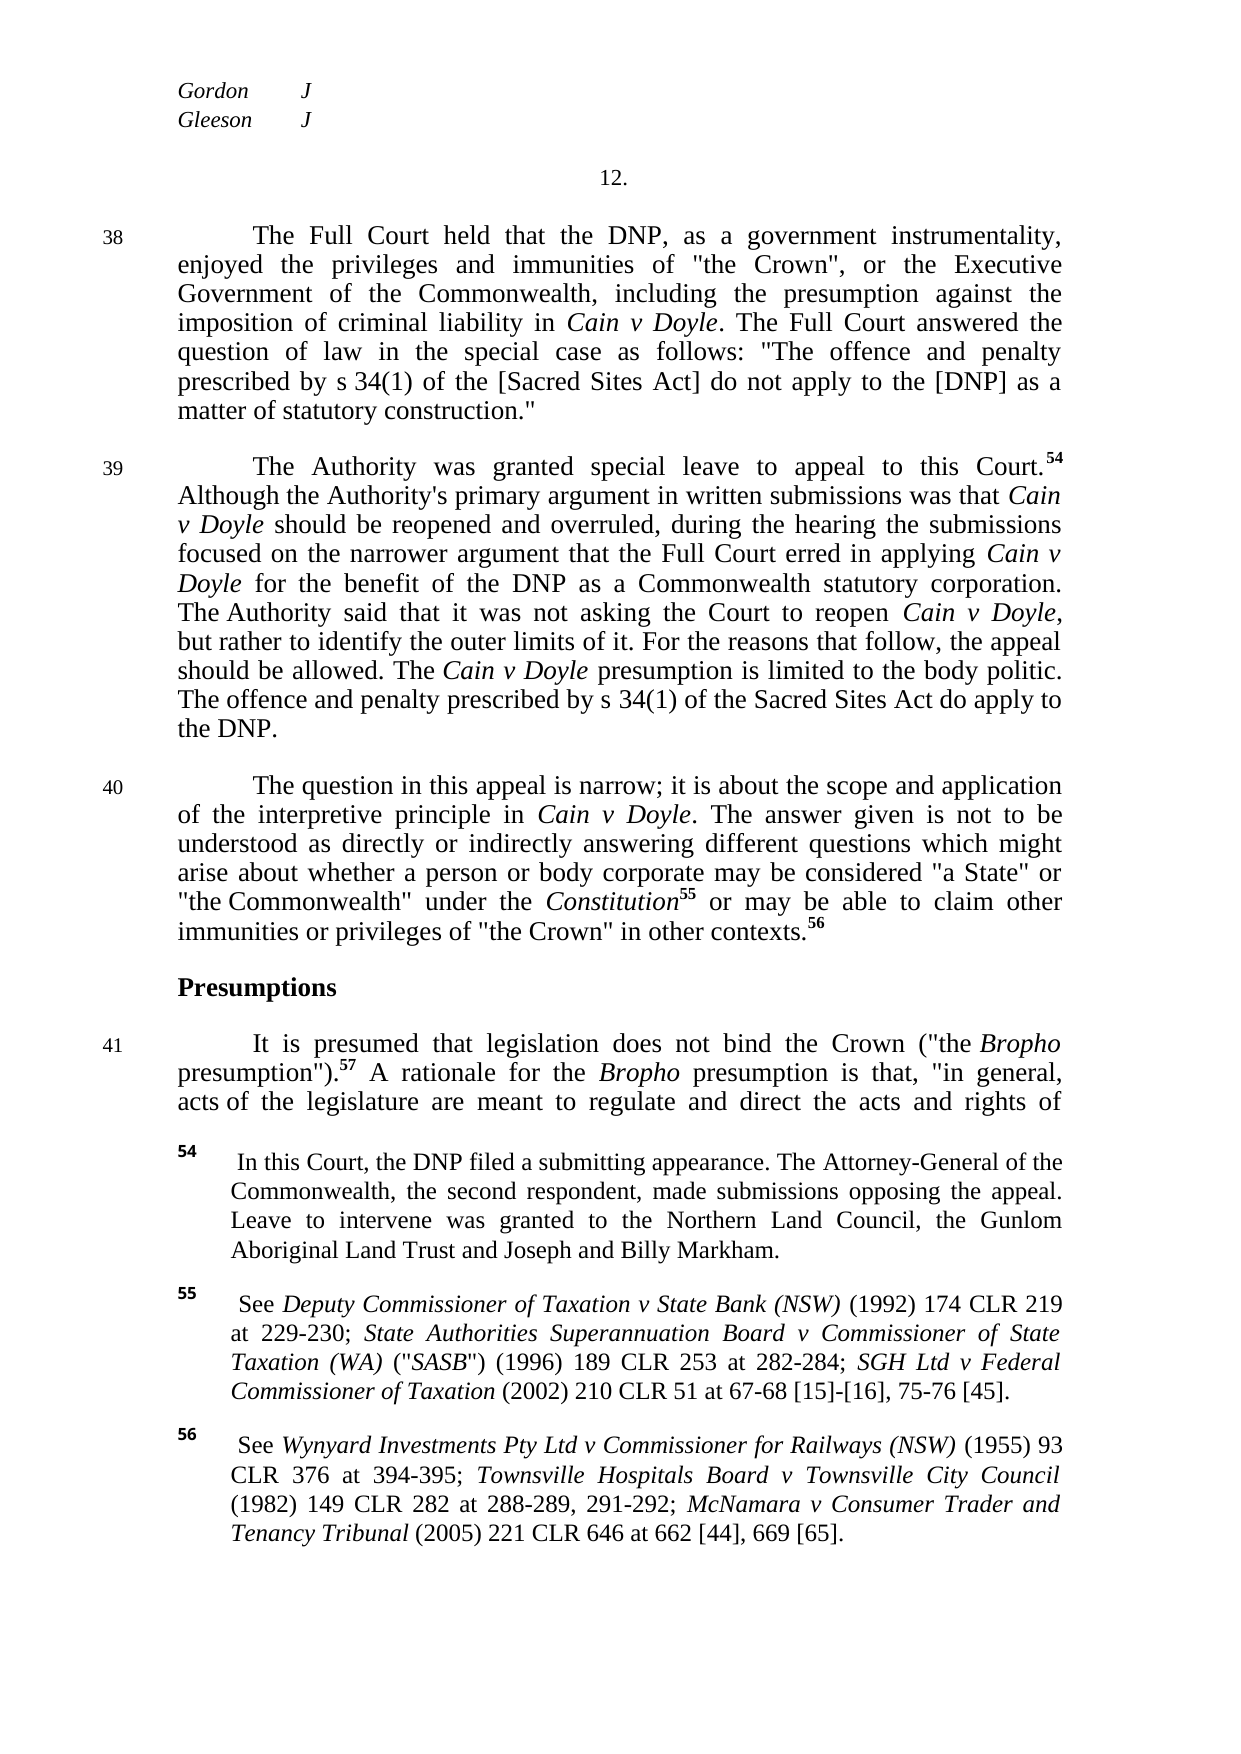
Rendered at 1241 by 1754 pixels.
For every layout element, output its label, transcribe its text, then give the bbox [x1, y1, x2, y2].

list It is presumed that legislation does not bind the Crown ("the Bropho presumption"). A rationale for the Bropho presumption is that, "in general, acts of the legislature are meant to regulate and direct the acts and rights of citizens and, in most cases, the reasoning applicable to them applies with very different, and often contrary, force to the government itself". It is also presumed that legislation does not make the Crown liable to be prosecuted for or convicted of an offence ("the Cain v Doyle presumption"). This presumption has been described as based upon "the inherent unlikelihood that the legislature should seek to render the Crown liable to a criminal penalty". [102, 1029, 1063, 1117]
list The Authority was granted special leave to appeal to this Court. Although the Authority's primary argument in written submissions was that Cain v Doyle should be reopened and overruled, during the hearing the submissions focused on the narrower argument that the Full Court erred in applying Cain v Doyle for the benefit of the DNP as a Commonwealth statutory corporation. The Authority said that it was not asking the Court to reopen Cain v Doyle, but rather to identify the outer limits of it. For the reasons that follow, the appeal should be allowed. The Cain v Doyle presumption is limited to the body politic. The offence and penalty prescribed by s 34(1) of the Sacred Sites Act do apply to the DNP. [102, 452, 1063, 744]
list The Full Court held that the DNP, as a government instrumentality, enjoyed the privileges and immunities of "the Crown", or the Executive Government of the Commonwealth, including the presumption against the imposition of criminal liability in Cain v Doyle. The Full Court answered the question of law in the special case as follows: "The offence and penalty prescribed by s 34(1) of the [Sacred Sites Act] do not apply to the [DNP] as a matter of statutory construction." [102, 221, 1063, 425]
list The question in this appeal is narrow; it is about the scope and application of the interpretive principle in Cain v Doyle. The answer given is not to be understood as directly or indirectly answering different questions which might arise about whether a person or body corporate may be considered "a State" or "the Commonwealth" under the Constitution or may be able to claim other immunities or privileges of "the Crown" in other contexts. [102, 771, 1063, 946]
subtitle Presumptions [177, 973, 1063, 1002]
